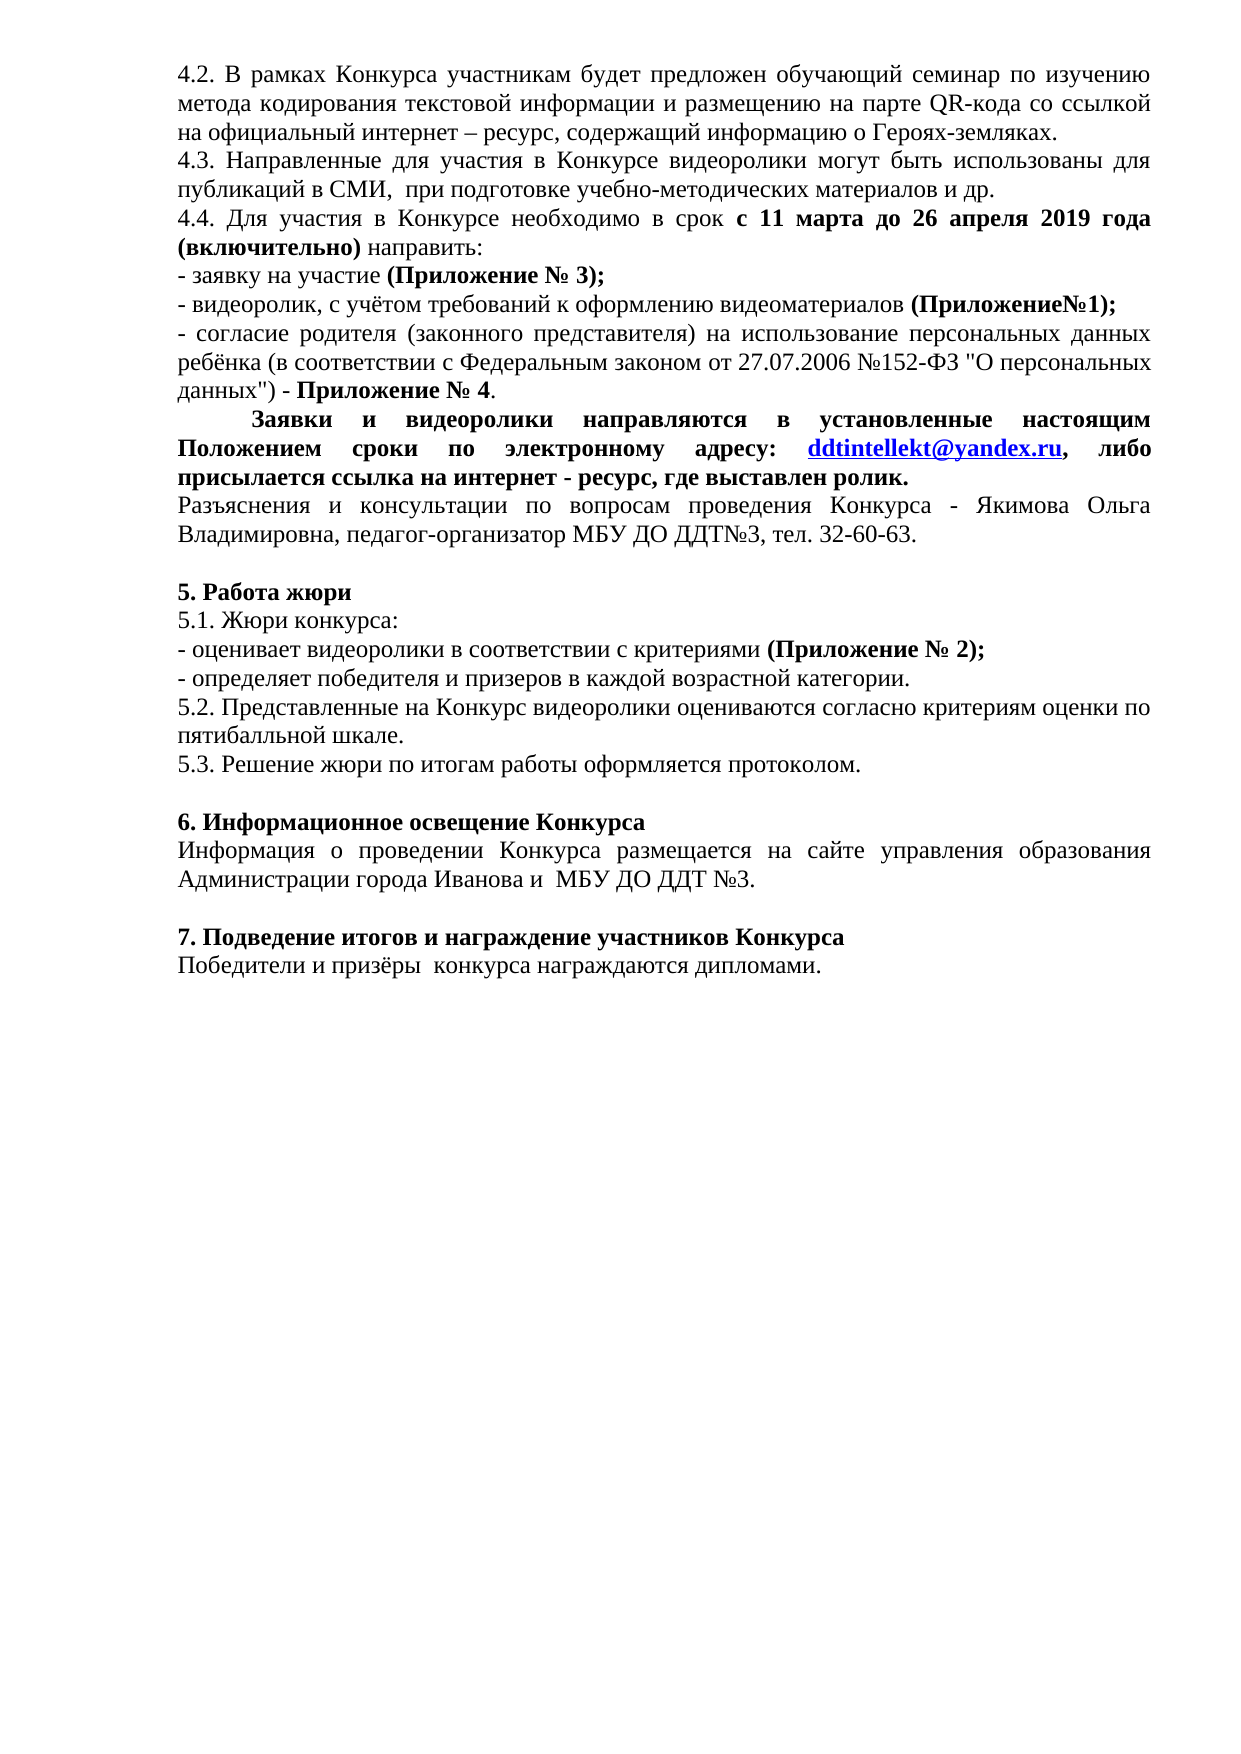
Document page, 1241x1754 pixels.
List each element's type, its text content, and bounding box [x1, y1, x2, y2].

text Заявки и видеоролики направляются в установленные настоящим Положением сроки по электронному адресу: ddtintellekt@yandex.ru, либо присылается ссылка на интернет - ресурс, где выставлен ролик. [177, 404, 1152, 490]
text 5. Работа жюри [177, 577, 1152, 605]
text Победители и призёры конкурса награждаются дипломами. [177, 950, 1152, 979]
text - оценивает видеоролики в соответствии с критериями (Приложение № 2); [177, 634, 1152, 663]
text Информация о проведении Конкурса размещается на сайте управления образования Администрации города Иванова и МБУ ДО ДДТ №3. [177, 835, 1152, 893]
text 5.1. Жюри конкурса: [177, 605, 1152, 634]
text Разъяснения и консультации по вопросам проведения Конкурса - Якимова Ольга Владимировна, педагог-организатор МБУ ДО ДДТ№3, тел. 32-60-63. [177, 490, 1152, 548]
text - согласие родителя (законного представителя) на использование персональных данных ребёнка (в соответствии с Федеральным законом от 27.07.2006 №152-ФЗ "О персональных данных") - Приложение № 4. [177, 318, 1152, 404]
text 4.2. В рамках Конкурса участникам будет предложен обучающий семинар по изучению метода кодирования текстовой информации и размещению на парте QR-кода со ссылкой на официальный интернет – ресурс, содержащий информацию о Героях-земляках. [177, 59, 1152, 145]
text 6. Информационное освещение Конкурса [177, 807, 1152, 835]
text - определяет победителя и призеров в каждой возрастной категории. [177, 663, 1152, 692]
text 5.3. Решение жюри по итогам работы оформляется протоколом. [177, 749, 1152, 778]
text - видеоролик, с учётом требований к оформлению видеоматериалов (Приложение№1); [177, 289, 1152, 318]
text - заявку на участие (Приложение № 3); [177, 260, 1152, 289]
text 4.3. Направленные для участия в Конкурсе видеоролики могут быть использованы для публикаций в СМИ, при подготовке учебно-методических материалов и др. [177, 145, 1152, 203]
text 7. Подведение итогов и награждение участников Конкурса [177, 922, 1152, 950]
text 4.4. Для участия в Конкурсе необходимо в срок с 11 марта до 26 апреля 2019 года (включительно) направить: [177, 203, 1152, 260]
text 5.2. Представленные на Конкурс видеоролики оцениваются согласно критериям оценки по пятибалльной шкале. [177, 692, 1152, 749]
